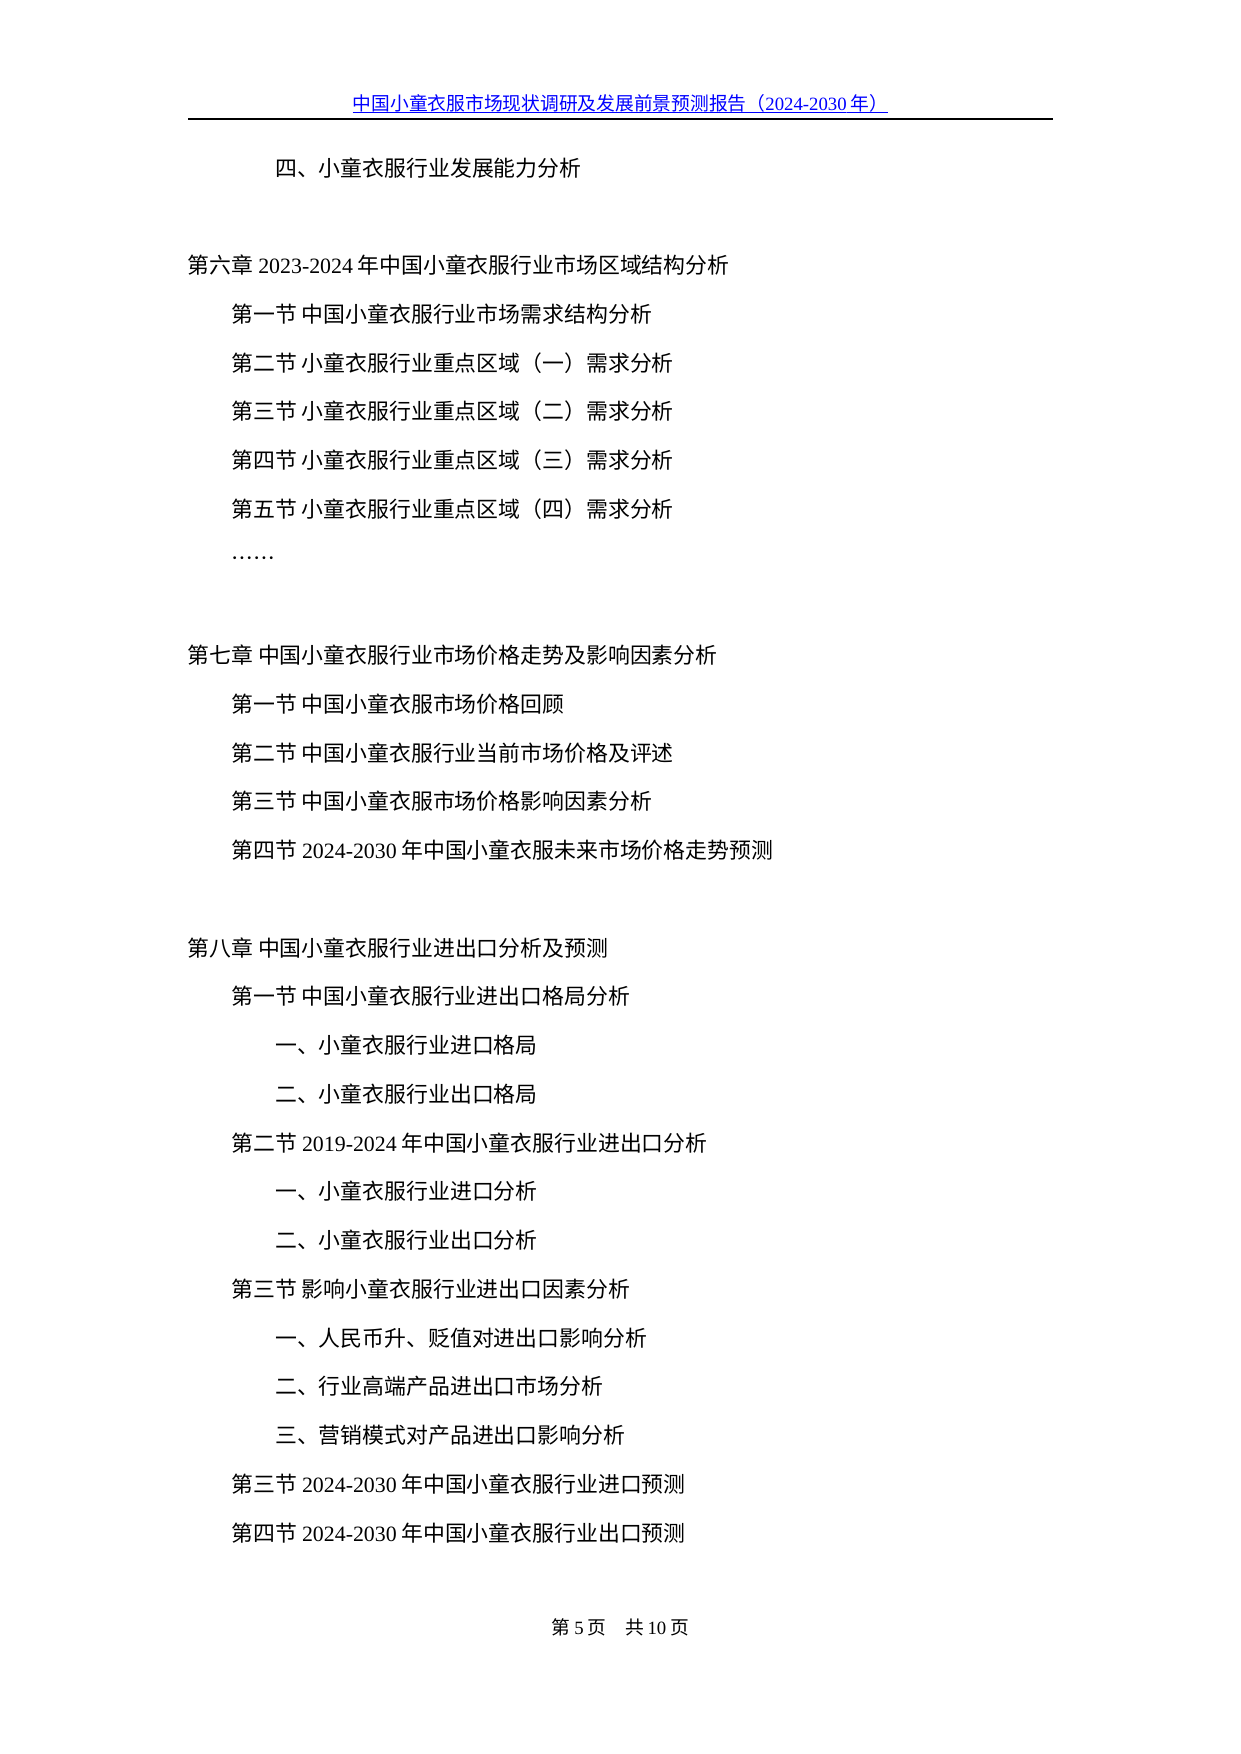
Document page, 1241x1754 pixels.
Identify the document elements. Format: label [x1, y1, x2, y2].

text [187, 150, 1053, 1548]
